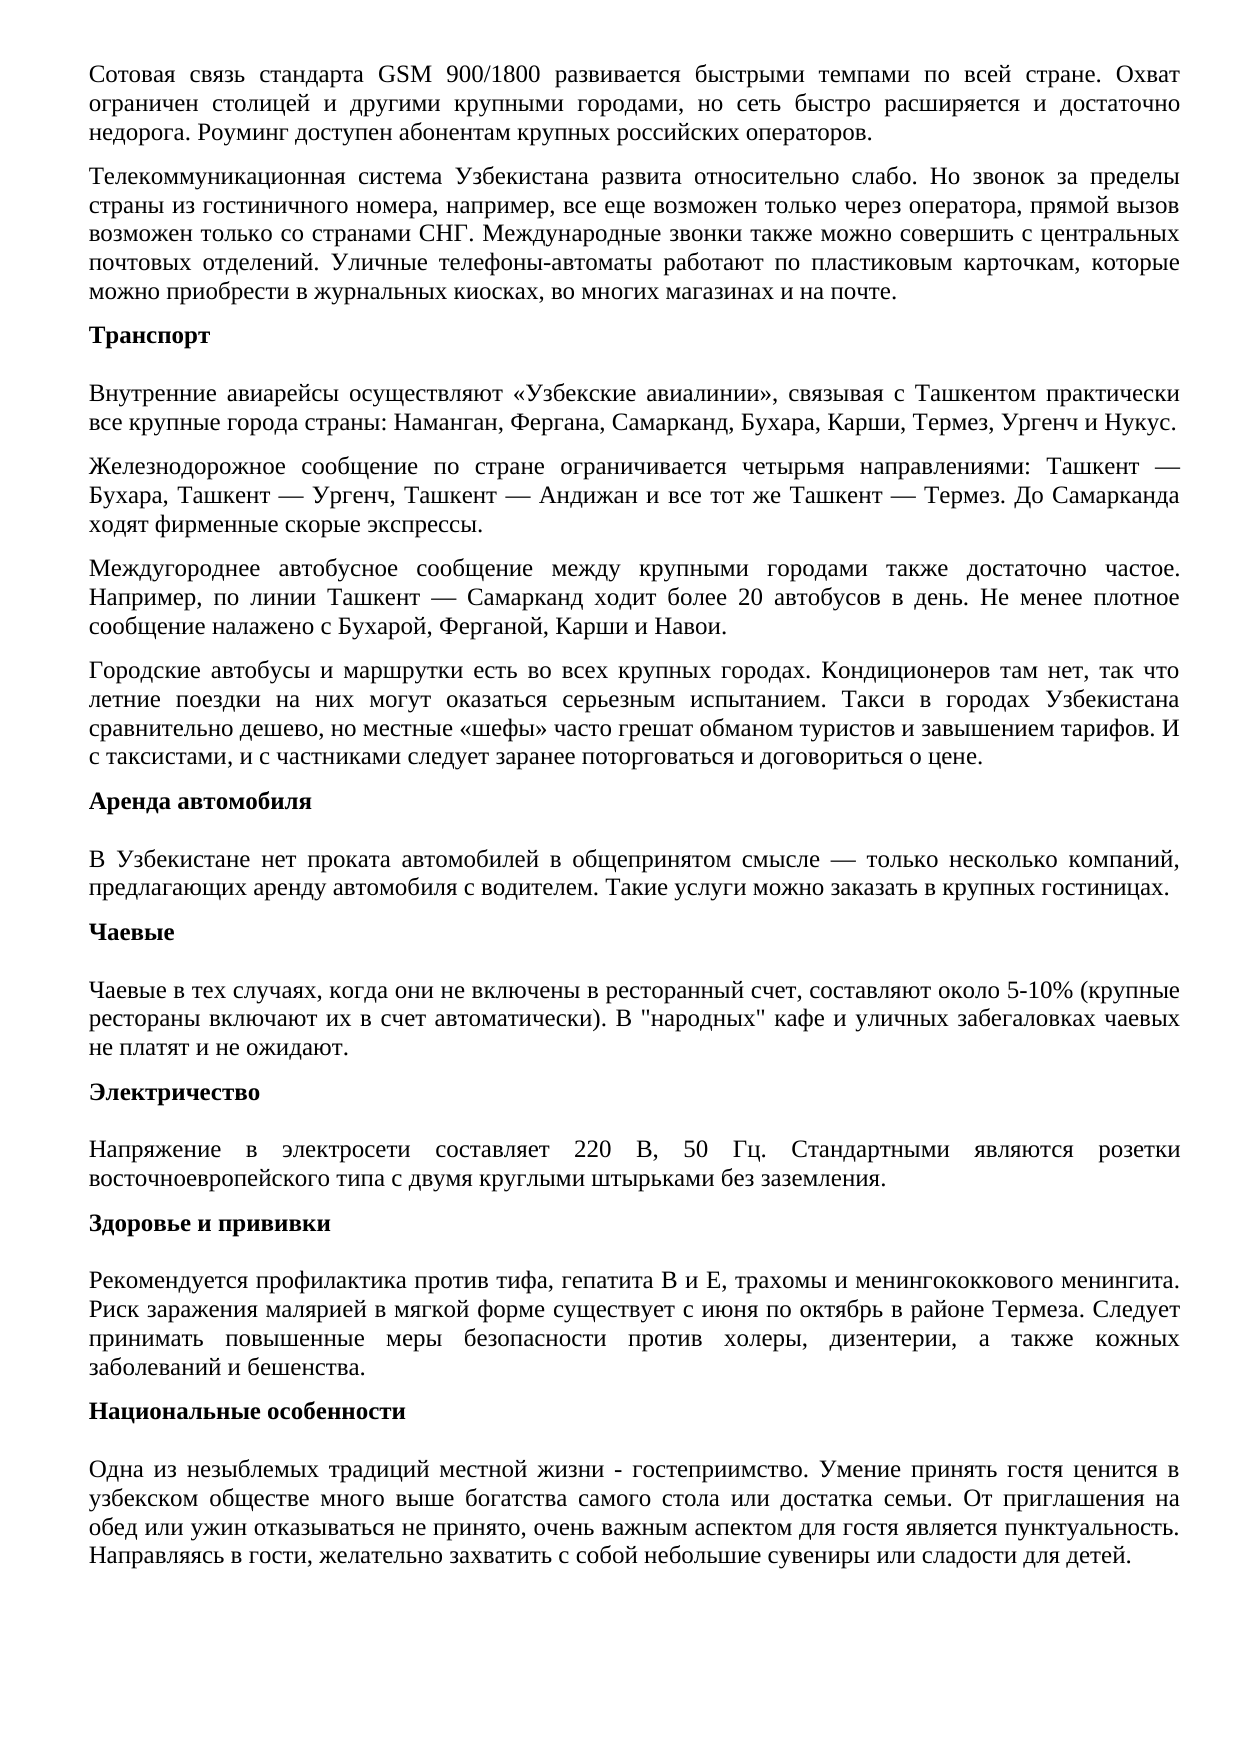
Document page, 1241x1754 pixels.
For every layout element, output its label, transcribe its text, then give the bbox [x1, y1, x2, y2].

text Напряжение в электросети составляет 220 В, 50 Гц. Стандартными являются розетки восточноевропейского типа с двумя круглыми штырьками без заземления. [88, 1134, 1181, 1192]
text Рекомендуется профилактика против тифа, гепатита B и Е, трахомы и менингококкового менингита. Риск заражения малярией в мягкой форме существует с июня по октябрь в районе Термеза. Следует принимать повышенные меры безопасности против холеры, дизентерии, а также кожных заболеваний и бешенства. [88, 1266, 1181, 1381]
text Телекоммуникационная система Узбекистана развита относительно слабо. Но звонок за пределы страны из гостиничного номера, например, все еще возможен только через оператора, прямой вызов возможен только со странами СНГ. Международные звонки также можно совершить с центральных почтовых отделений. Уличные телефоны-автоматы работают по пластиковым карточкам, которые можно приобрести в журнальных киосках, во многих магазинах и на почте. [88, 161, 1181, 305]
text Чаевые [88, 917, 1181, 946]
text Сотовая связь стандарта GSM 900/1800 развивается быстрыми темпами по всей стране. Охват ограничен столицей и другими крупными городами, но сеть быстро расширяется и достаточно недорога. Роуминг доступен абонентам крупных российских операторов. [88, 59, 1181, 145]
text Здоровье и прививки [88, 1208, 1181, 1236]
text В Узбекистане нет проката автомобилей в общепринятом смысле — только несколько компаний, предлагающих аренду автомобиля с водителем. Такие услуги можно заказать в крупных гостиницах. [88, 844, 1181, 901]
text Междугороднее автобусное сообщение между крупными городами также достаточно частое. Например, по линии Ташкент — Самарканд ходит более 20 автобусов в день. Не менее плотное сообщение налажено с Бухарой, Ферганой, Карши и Навои. [88, 553, 1181, 639]
text Национальные особенности [88, 1396, 1181, 1425]
text Аренда автомобиля [88, 786, 1181, 814]
text Городские автобусы и маршрутки есть во всех крупных городах. Кондиционеров там нет, так что летние поездки на них могут оказаться серьезным испытанием. Такси в городах Узбекистана сравнительно дешево, но местные «шефы» часто грешат обманом туристов и завышением тарифов. И с таксистами, и с частниками следует заранее поторговаться и договориться о цене. [88, 655, 1181, 770]
text Внутренние авиарейсы осуществляют «Узбекские авиалинии», связывая с Ташкентом практически все крупные города страны: Наманган, Фергана, Самарканд, Бухара, Карши, Термез, Ургенч и Нукус. [88, 378, 1181, 436]
text Транспорт [88, 320, 1181, 349]
text Железнодорожное сообщение по стране ограничивается четырьмя направлениями: Ташкент — Бухара, Ташкент — Ургенч, Ташкент — Андижан и все тот же Ташкент — Термез. До Самарканда ходят фирменные скорые экспрессы. [88, 451, 1181, 538]
text Одна из незыблемых традиций местной жизни - гостеприимство. Умение принять гостя ценится в узбекском обществе много выше богатства самого стола или достатка семьи. От приглашения на обед или ужин отказываться не принято, очень важным аспектом для гостя является пунктуальность. Направляясь в гости, желательно захватить с собой небольшие сувениры или сладости для детей. [88, 1454, 1181, 1569]
text Электричество [88, 1077, 1181, 1105]
text Чаевые в тех случаях, когда они не включены в ресторанный счет, составляют около 5-10% (крупные рестораны включают их в счет автоматически). В "народных" кафе и уличных забегаловках чаевых не платят и не ожидают. [88, 975, 1181, 1061]
